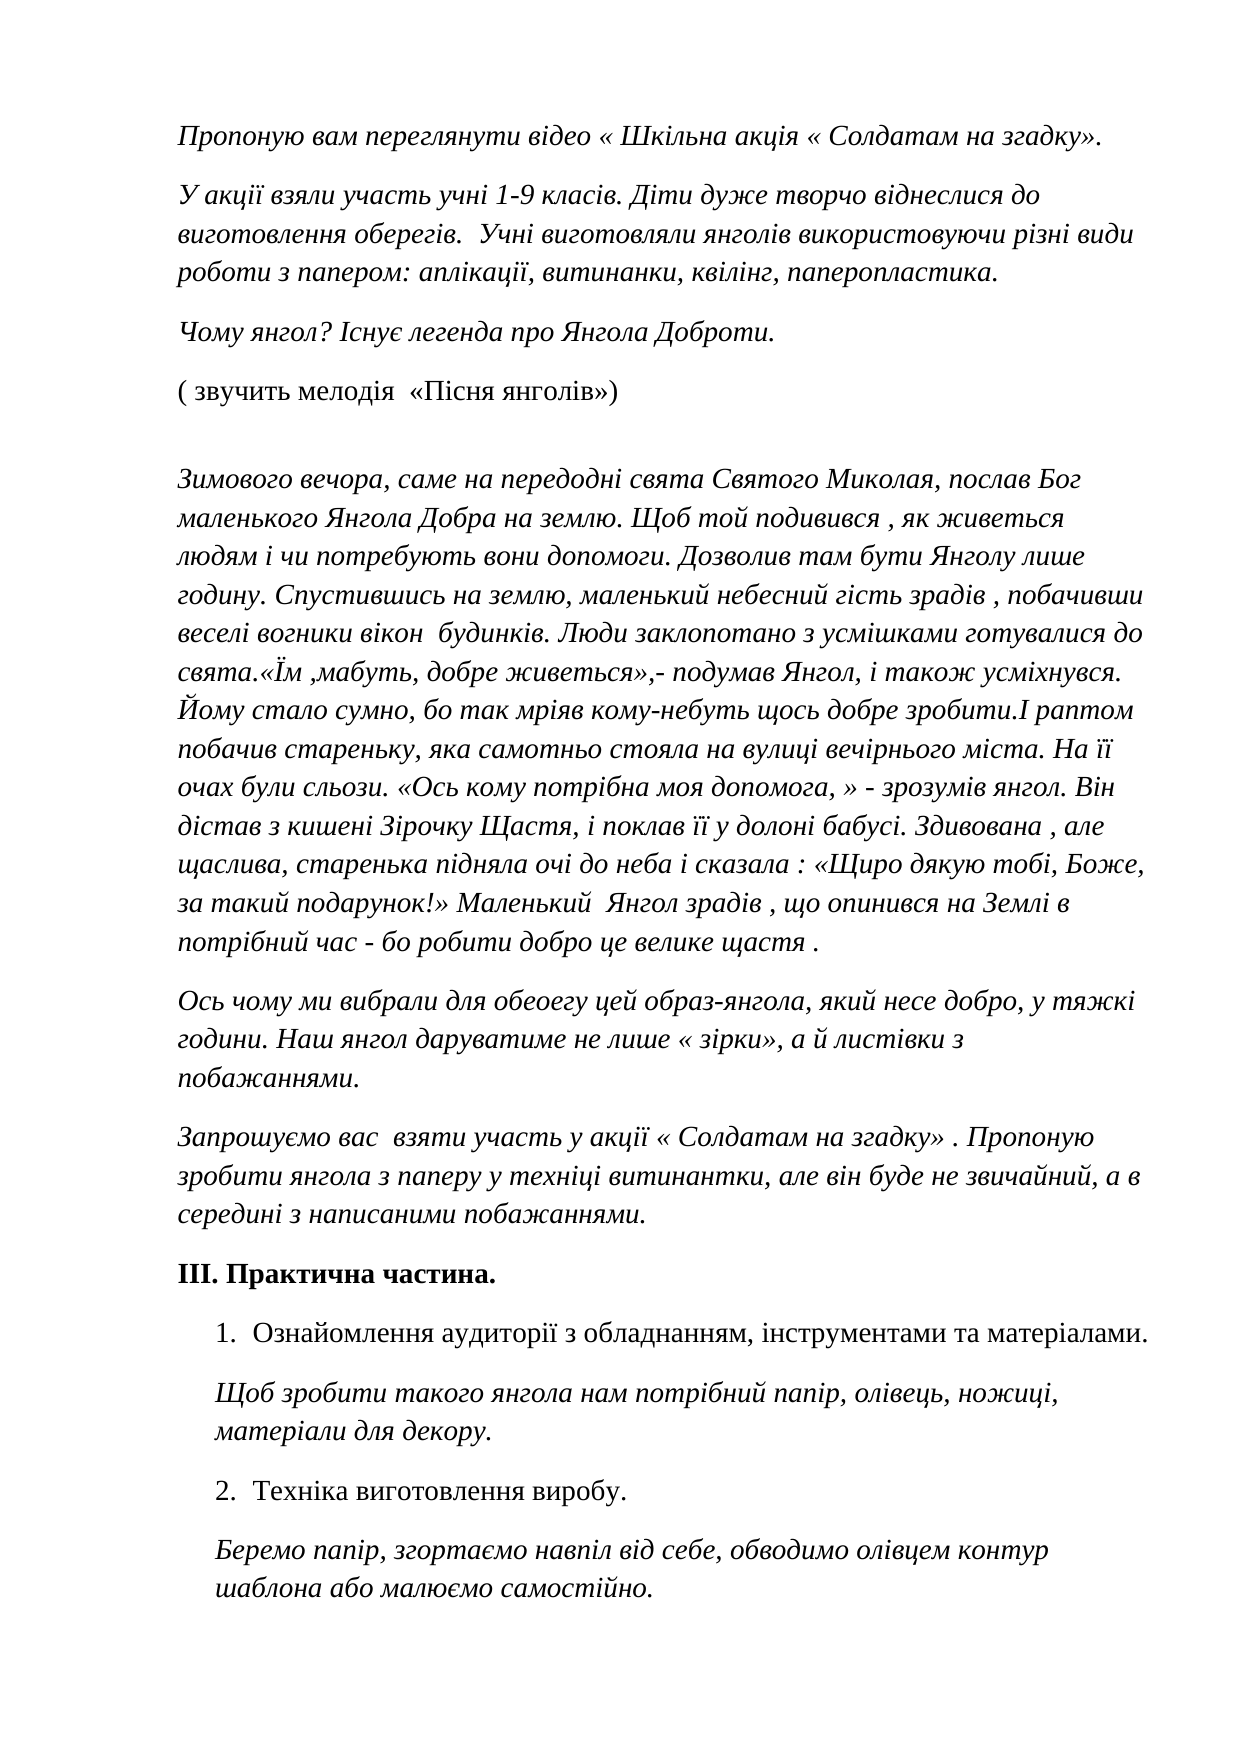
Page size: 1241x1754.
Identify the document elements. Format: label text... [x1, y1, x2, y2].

text Пропоную вам переглянути відео « Шкільна акція « Солдатам на згадку». [177, 118, 1152, 152]
list Техніка виготовлення виробу. [215, 1473, 1152, 1506]
text Щоб зробити такого янгола нам потрібний папір, олівець, ножиці, матеріали для декору. [215, 1375, 1152, 1447]
list Ознайомлення аудиторії з обладнанням, інструментами та матеріалами. [215, 1315, 1152, 1349]
text ( звучить мелодія «Пісня янголів») [177, 373, 1152, 407]
text Зимового вечора, саме на передодні свята Святого Миколая, послав Бог маленького Янгола Добра на землю. Щоб той подивився , як живеться людям і чи потребують вони допомоги. Дозволив там бути Янголу лише годину. Спустившись на землю, маленький небесний гість зрадів , побачивши веселі вогники вікон будинків. Люди заклопотано з усмішками готувалися до свята.«Їм ,мабуть, добре живеться»,- подумав Янгол, і також усміхнувся. Йому стало сумно, бо так мріяв кому-небуть щось добре зробити.І раптом побачив стареньку, яка самотньо стояла на вулиці вечірнього міста. На її очах були сльози. «Ось кому потрібна моя допомога, » - зрозумів янгол. Він дістав з кишені Зірочку Щастя, і поклав її у долоні бабусі. Здивована , але щаслива, старенька підняла очі до неба і сказала : «Щиро дякую тобі, Боже, за такий подарунок!» Маленький Янгол зрадів , що опинився на Землі в потрібний час - бо робити добро це велике щастя . [177, 461, 1152, 957]
text У акції взяли участь учні 1-9 класів. Діти дуже творчо віднеслися до виготовлення оберегів. Учні виготовляли янголів використовуючи різні види роботи з папером: аплікації, витинанки, квілінг, паперопластика. [177, 177, 1152, 288]
text ІІІ. Практична частина. [177, 1256, 1152, 1289]
text Беремо папір, згортаємо навпіл від себе, обводимо олівцем контур шаблона або малюємо самостійно. [215, 1532, 1152, 1604]
text Чому янгол? Існує легенда про Янгола Доброти. [177, 314, 1152, 347]
text Ось чому ми вибрали для обеоегу цей образ-янгола, який несе добро, у тяжкі години. Наш янгол даруватиме не лише « зірки», а й листівки з побажаннями. [177, 983, 1152, 1094]
text Запрошуємо вас взяти участь у акції « Солдатам на згадку» . Пропоную зробити янгола з паперу у техніці витинантки, але він буде не звичайний, а в середині з написаними побажаннями. [177, 1119, 1152, 1230]
